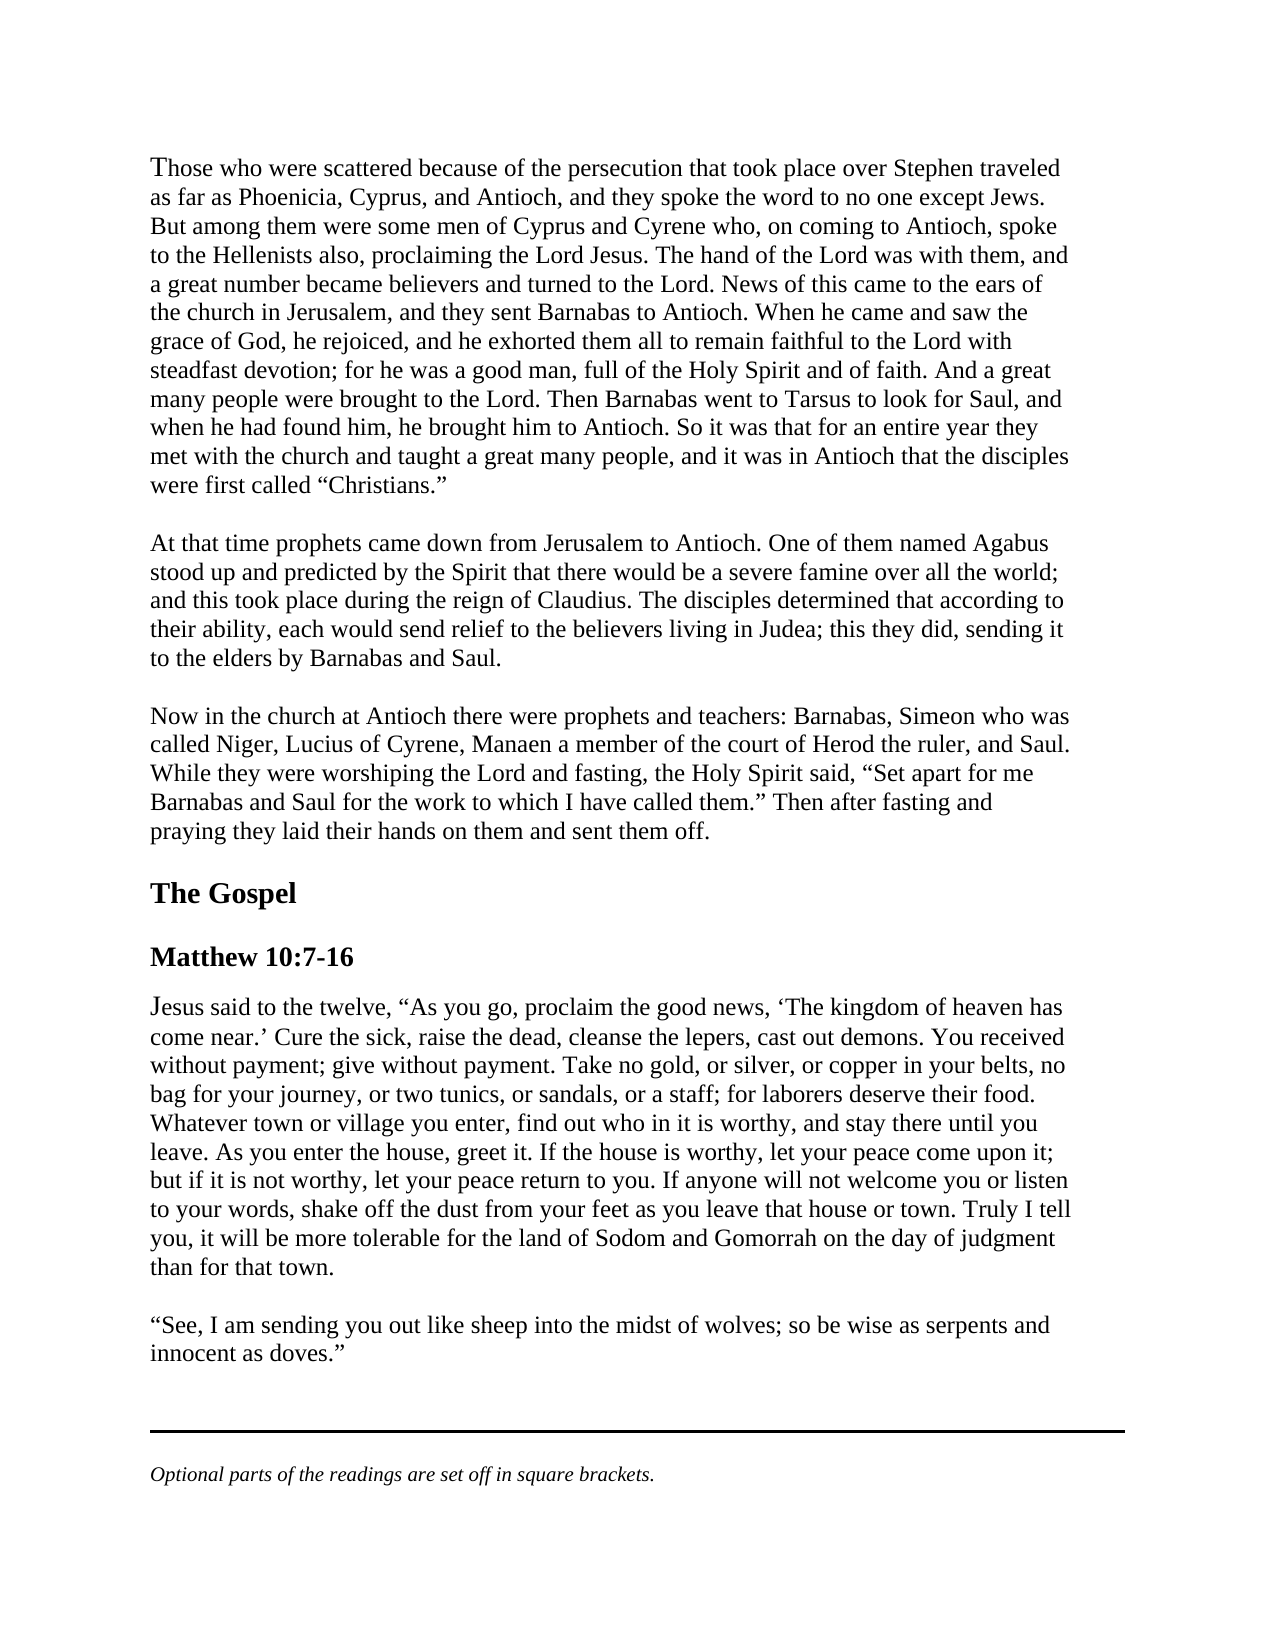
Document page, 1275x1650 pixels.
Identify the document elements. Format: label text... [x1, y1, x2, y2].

text Now in the church at Antioch there were prophets and teachers: Barnabas, Simeon who was called Niger, Lucius of Cyrene, Manaen a member of the court of Herod the ruler, and Saul. While they were worshiping the Lord and fasting, the Holy Spirit said, “Set apart for me Barnabas and Saul for the work to which I have called them.” Then after fasting and praying they laid their hands on them and sent them off. [150, 701, 1075, 844]
text The Gospel [150, 876, 1125, 910]
text Optional parts of the readings are set off in square brackets. [150, 1462, 1125, 1486]
text Matthew 10:7-16 [150, 939, 1125, 972]
text “See, I am sending you out like sheep into the midst of wolves; so be wise as serpents and innocent as doves.” [150, 1310, 1125, 1367]
text Jesus said to the twelve, “As you go, proclaim the good news, ‘The kingdom of heaven has come near.’ Cure the sick, raise the dead, cleanse the lepers, cast out demons. You received without payment; give without payment. Take no gold, or silver, or copper in your belts, no bag for your journey, or two tunics, or sandals, or a staff; for laborers deserve their food. Whatever town or village you enter, find out who in it is worthy, and stay there until you leave. As you enter the house, greet it. If the house is worthy, let your peace come upon it; but if it is not worthy, let your peace return to you. If anyone will not welcome you or listen to your words, shake off the dust from your feet as you leave that house or town. Truly I tell you, it will be more tolerable for the land of Sodom and Gomorrah on the day of judgment than for that town. [150, 989, 1075, 1281]
text Those who were scattered because of the persecution that took place over Stephen traveled as far as Phoenicia, Cyprus, and Antioch, and they spoke the word to no one except Jews. But among them were some men of Cyprus and Cyrene who, on coming to Antioch, spoke to the Hellenists also, proclaiming the Lord Jesus. The hand of the Lord was with them, and a great number became believers and turned to the Lord. News of this came to the ears of the church in Jerusalem, and they sent Barnabas to Antioch. When he came and saw the grace of God, he rejoiced, and he exhorted them all to remain faithful to the Lord with steadfast devotion; for he was a good man, full of the Holy Spirit and of faith. And a great many people were brought to the Lord. Then Barnabas went to Tarsus to look for Saul, and when he had found him, he brought him to Antioch. So it was that for an entire year they met with the church and taught a great many people, and it was in Antioch that the disciples were first called “Christians.” [150, 150, 1075, 499]
text At that time prophets came down from Jerusalem to Antioch. One of them named Agabus stood up and predicted by the Spirit that there would be a severe famine over all the world; and this took place during the reign of Claudius. The disciples determined that according to their ability, each would send relief to the believers living in Judea; this they did, sending it to the elders by Barnabas and Saul. [150, 528, 1075, 672]
